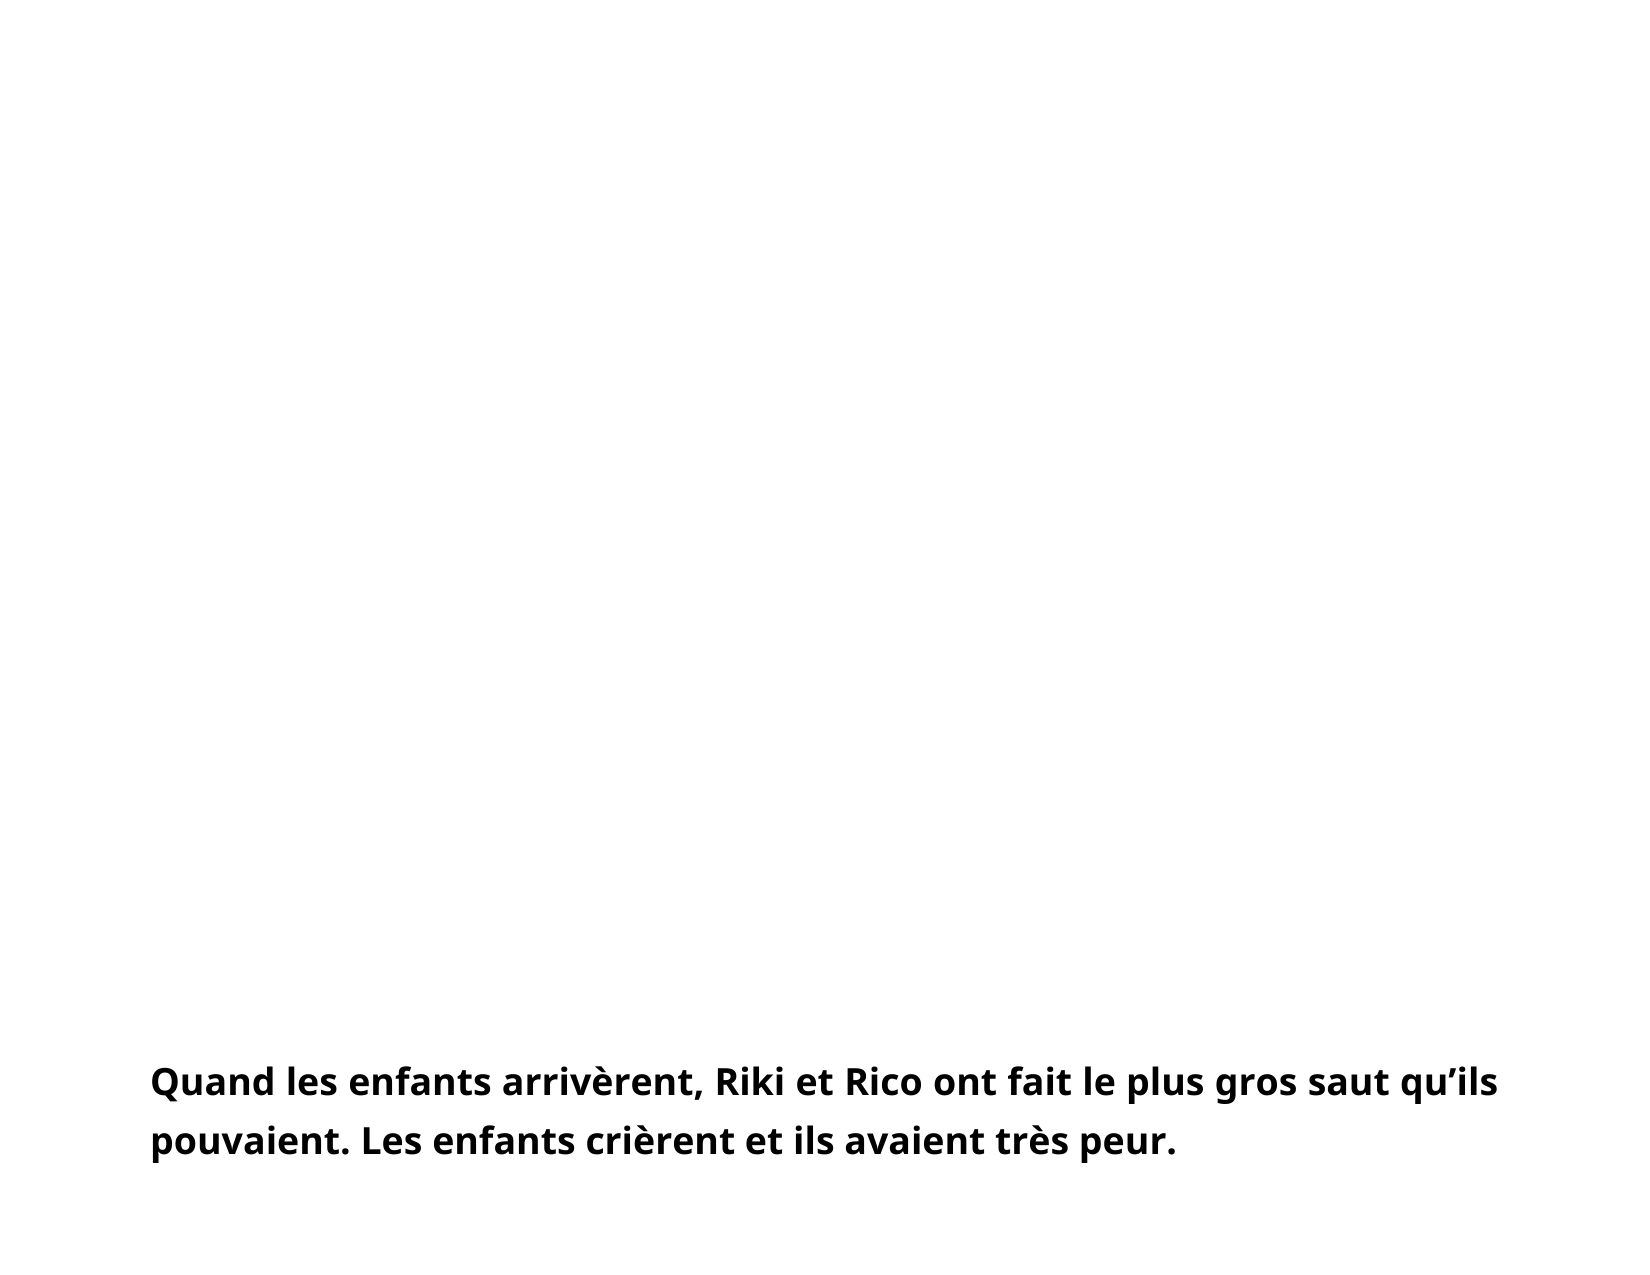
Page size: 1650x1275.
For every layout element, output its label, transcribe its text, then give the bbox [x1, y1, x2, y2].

text Quand les enfants arrivèrent, Riki et Rico ont fait le plus gros saut qu’ils pouvaient. Les enfants crièrent et ils avaient très peur. [150, 1056, 1500, 1165]
